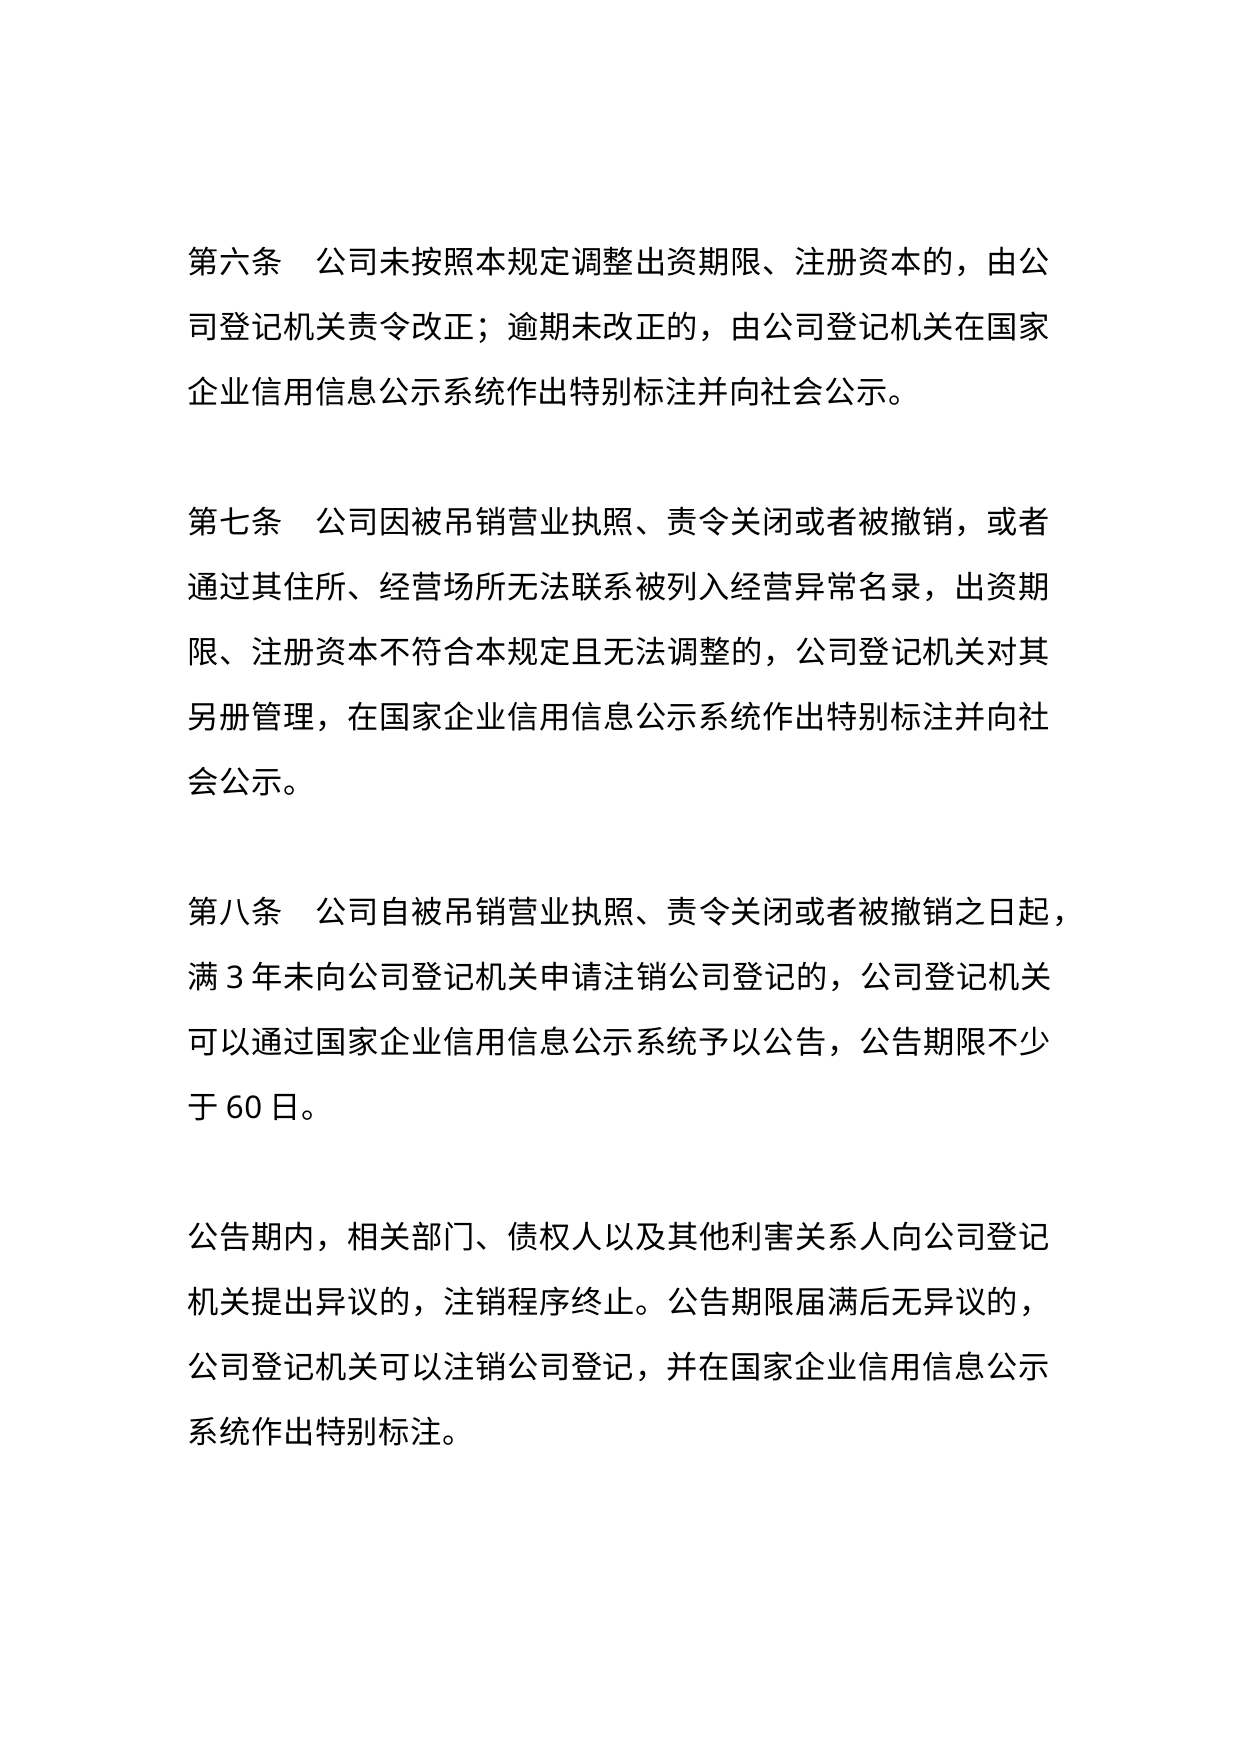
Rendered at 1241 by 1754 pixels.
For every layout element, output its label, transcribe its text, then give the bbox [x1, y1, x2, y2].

text 第八条 公司自被吊销营业执照、责令关闭或者被撤销之日起，满3年未向公司登记机关申请注销公司登记的，公司登记机关可以通过国家企业信用信息公示系统予以公告，公告期限不少于60日。 [187, 877, 1053, 1137]
text 公告期内，相关部门、债权人以及其他利害关系人向公司登记机关提出异议的，注销程序终止。公告期限届满后无异议的，公司登记机关可以注销公司登记，并在国家企业信用信息公示系统作出特别标注。 [187, 1202, 1053, 1462]
text 第七条 公司因被吊销营业执照、责令关闭或者被撤销，或者通过其住所、经营场所无法联系被列入经营异常名录，出资期限、注册资本不符合本规定且无法调整的，公司登记机关对其另册管理，在国家企业信用信息公示系统作出特别标注并向社会公示。 [187, 487, 1053, 812]
text 第六条 公司未按照本规定调整出资期限、注册资本的，由公司登记机关责令改正；逾期未改正的，由公司登记机关在国家企业信用信息公示系统作出特别标注并向社会公示。 [187, 227, 1053, 422]
